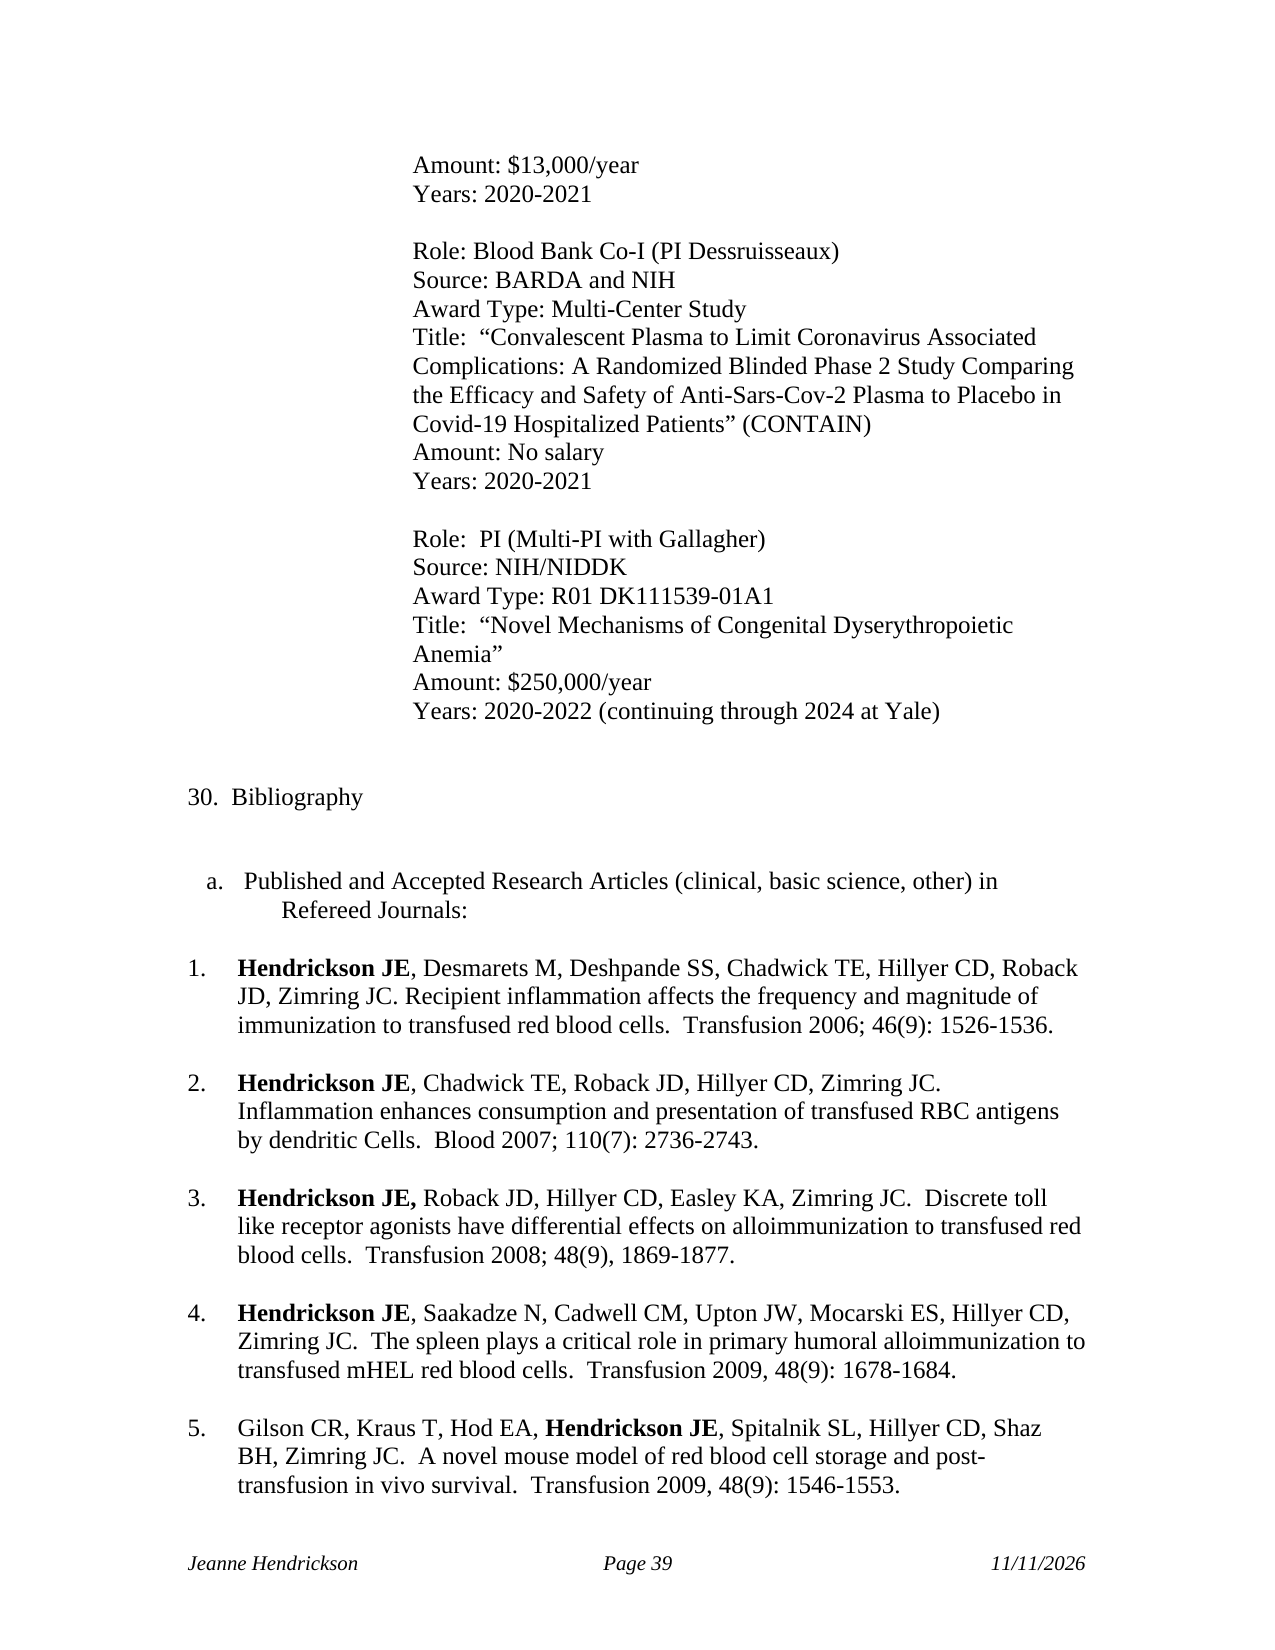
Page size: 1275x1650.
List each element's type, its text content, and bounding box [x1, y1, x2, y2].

text Title: “Novel Mechanisms of Congenital Dyserythropoietic [337, 610, 1087, 639]
text Years: 2020-2021 [412, 466, 1087, 495]
text Years: 2020-2021 [412, 179, 1087, 207]
text 30. Bibliography [187, 782, 1087, 811]
text Role: Blood Bank Co-I (PI Dessruisseaux) [412, 236, 1087, 265]
text Award Type: R01 DK111539-01A1 [337, 581, 1087, 610]
text Award Type: Multi-Center Study [412, 294, 1087, 322]
text Amount: $13,000/year [412, 150, 1087, 179]
list Gilson CR, Kraus T, Hod EA, Hendrickson JE, Spitalnik SL, Hillyer CD, Shaz BH, Zimring JC. A novel mouse model of red blood cell storage and post-transfusion in vivo survival. Transfusion 2009, 48(9): 1546-1553. [187, 1413, 1087, 1499]
list Published and Accepted Research Articles (clinical, basic science, other) in [206, 866, 1087, 895]
text Title: “Convalescent Plasma to Limit Coronavirus Associated Complications: A Randomized Blinded Phase 2 Study Comparing the Efficacy and Safety of Anti-Sars-Cov-2 Plasma to Placebo in Covid-19 Hospitalized Patients” (CONTAIN) [412, 322, 1087, 437]
list Hendrickson JE, Roback JD, Hillyer CD, Easley KA, Zimring JC. Discrete toll like receptor agonists have differential effects on alloimmunization to transfused red blood cells. Transfusion 2008; 48(9), 1869-1877. [187, 1183, 1087, 1269]
text Anemia” [337, 639, 1087, 667]
list Hendrickson JE, Saakadze N, Cadwell CM, Upton JW, Mocarski ES, Hillyer CD, Zimring JC. The spleen plays a critical role in primary humoral alloimmunization to transfused mHEL red blood cells. Transfusion 2009, 48(9): 1678-1684. [187, 1298, 1087, 1384]
text Refereed Journals: [244, 895, 1087, 924]
text Role: PI (Multi-PI with Gallagher) [337, 524, 1087, 552]
list Hendrickson JE, Chadwick TE, Roback JD, Hillyer CD, Zimring JC. Inflammation enhances consumption and presentation of transfused RBC antigens by dendritic Cells. Blood 2007; 110(7): 2736-2743. [187, 1068, 1087, 1154]
text Amount: $250,000/year [337, 667, 1087, 696]
list Hendrickson JE, Desmarets M, Deshpande SS, Chadwick TE, Hillyer CD, Roback JD, Zimring JC. Recipient inflammation affects the frequency and magnitude of immunization to transfused red blood cells. Transfusion 2006; 46(9): 1526-1536. [187, 953, 1087, 1039]
text Source: BARDA and NIH [412, 265, 1087, 294]
text Source: NIH/NIDDK [337, 552, 1087, 581]
text Years: 2020-2022 (continuing through 2024 at Yale) [337, 696, 1087, 725]
text Amount: No salary [412, 437, 1087, 466]
